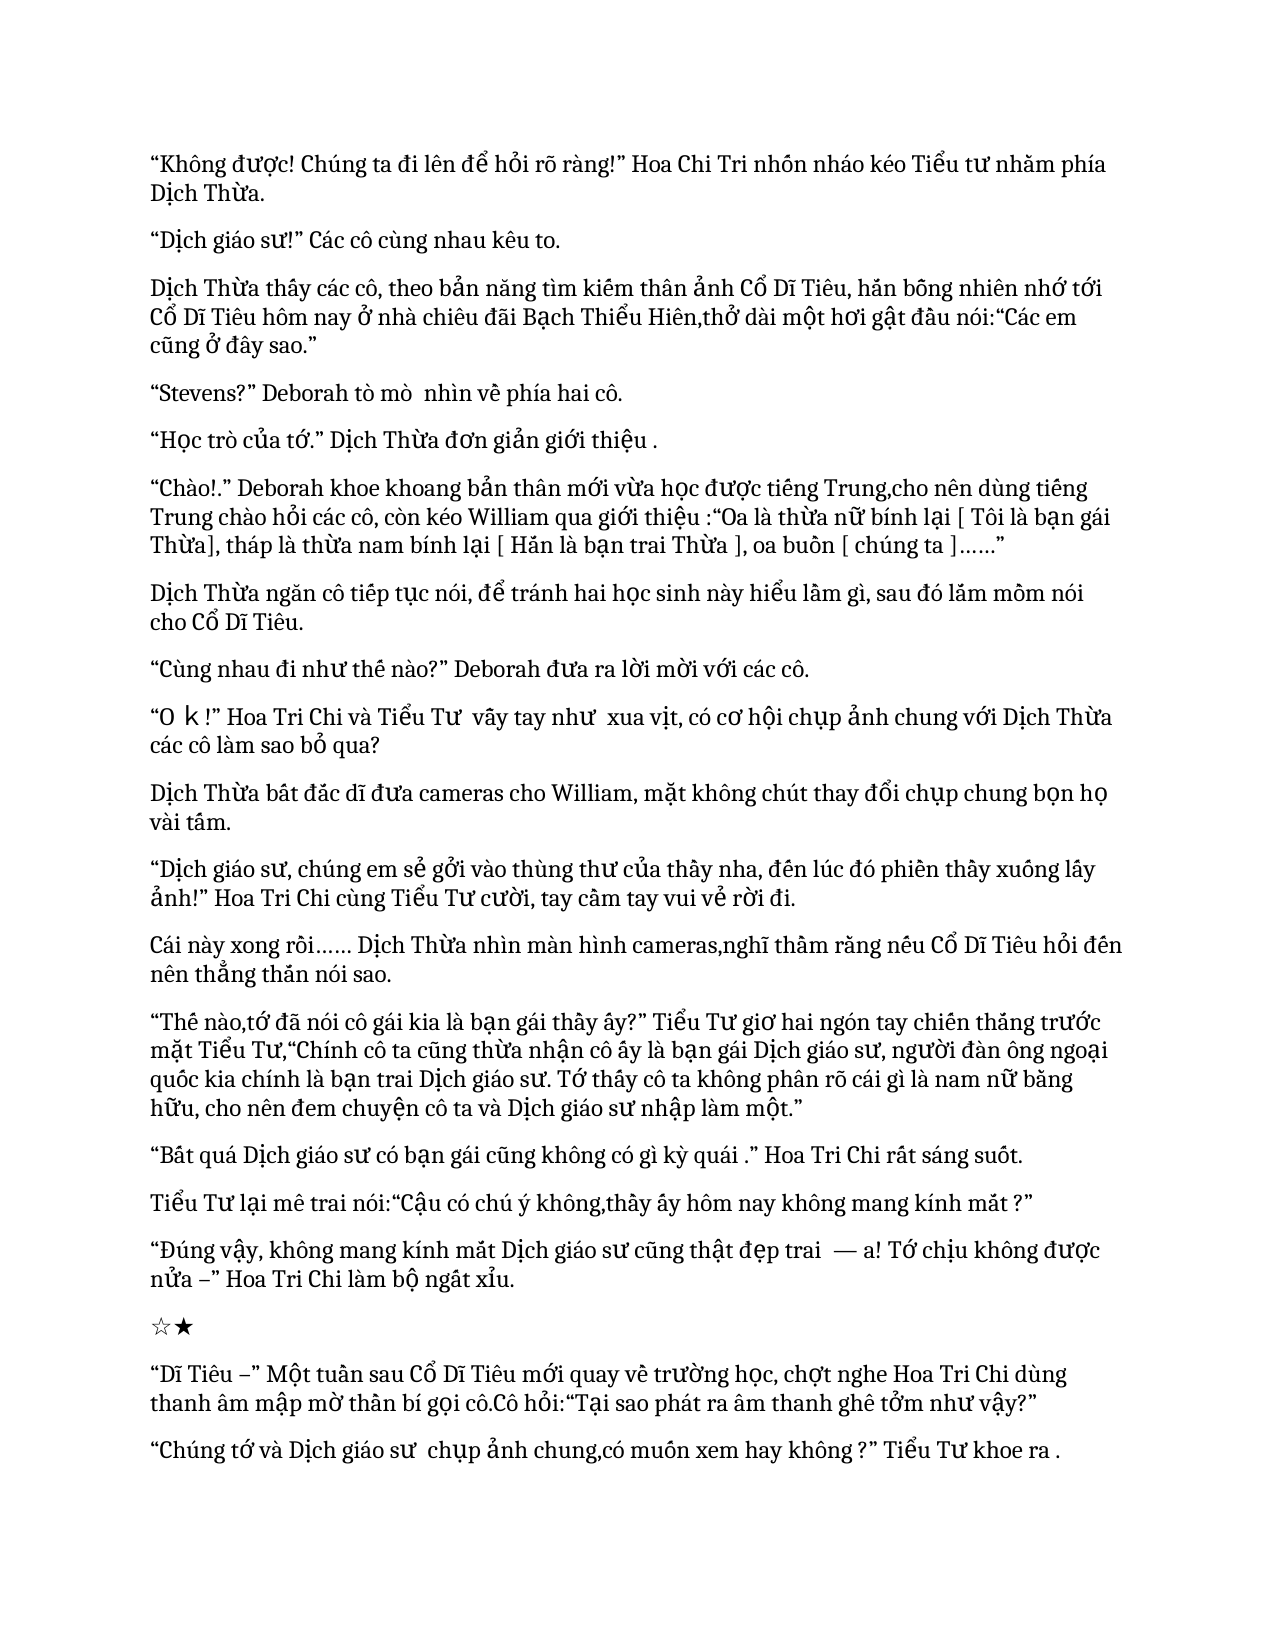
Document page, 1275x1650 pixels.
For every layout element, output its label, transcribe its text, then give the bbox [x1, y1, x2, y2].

text Dịch Thừa thấy các cô, theo bản năng tìm kiếm thân ảnh Cổ Dĩ Tiêu, hắn bỗng nhiên nhớ tới Cổ Dĩ Tiêu hôm nay ở nhà chiêu đãi Bạch Thiểu Hiên,thở dài một hơi gật đầu nói:“Các em cũng ở đây sao.” [150, 274, 1125, 360]
text “Thế nào,tớ đã nói cô gái kia là bạn gái thầy ấy?” Tiểu Tư giơ hai ngón tay chiến thắng trước mặt Tiểu Tư,“Chính cô ta cũng thừa nhận cô ấy là bạn gái Dịch giáo sư, người đàn ông ngoại quốc kia chính là bạn trai Dịch giáo sư. Tớ thấy cô ta không phân rõ cái gì là nam nữ bằng hữu, cho nên đem chuyện cô ta và Dịch giáo sư nhập làm một.” [150, 1007, 1125, 1122]
text “Chào!.” Deborah khoe khoang bản thân mới vừa học được tiếng Trung,cho nên dùng tiếng Trung chào hỏi các cô, còn kéo William qua giới thiệu :“Oa là thừa nữ bính lại [ Tôi là bạn gái Thừa], tháp là thừa nam bính lại [ Hắn là bạn trai Thừa ], oa buồn [ chúng ta ]……” [150, 474, 1125, 560]
text “Dịch giáo sư!” Các cô cùng nhau kêu to. [150, 226, 1125, 255]
text “Học trò của tớ.” Dịch Thừa đơn giản giới thiệu . [150, 426, 1125, 455]
text “Dĩ Tiêu –” Một tuần sau Cổ Dĩ Tiêu mới quay về trường học, chợt nghe Hoa Tri Chi dùng thanh âm mập mờ thần bí gọi cô.Cô hỏi:“Tại sao phát ra âm thanh ghê tởm như vậy?” [150, 1360, 1125, 1417]
text “Cùng nhau đi như thế nào?” Deborah đưa ra lời mời với các cô. [150, 655, 1125, 684]
text “Không được! Chúng ta đi lên để hỏi rõ ràng!” Hoa Chi Tri nhốn nháo kéo Tiểu tư nhằm phía Dịch Thừa. [150, 150, 1125, 207]
text “Dịch giáo sư, chúng em sẻ gởi vào thùng thư của thầy nha, đến lúc đó phiền thầy xuống lấy ảnh!” Hoa Tri Chi cùng Tiểu Tư cười, tay cầm tay vui vẻ rời đi. [150, 855, 1125, 912]
text “Stevens?” Deborah tò mò nhìn về phía hai cô. [150, 379, 1125, 407]
text ☆★ [150, 1312, 1125, 1341]
text “Chúng tớ và Dịch giáo sư chụp ảnh chung,có muốn xem hay không ?” Tiểu Tư khoe ra . [150, 1436, 1125, 1465]
text “Đúng vậy, không mang kính mắt Dịch giáo sư cũng thật đẹp trai — a! Tớ chịu không được nửa –” Hoa Tri Chi làm bộ ngất xỉu. [150, 1236, 1125, 1294]
text “Oｋ!” Hoa Tri Chi và Tiểu Tư vẫy tay như xua vịt, có cơ hội chụp ảnh chung với Dịch Thừa các cô làm sao bỏ qua? [150, 702, 1125, 760]
text Tiểu Tư lại mê trai nói:“Cậu có chú ý không,thầy ấy hôm nay không mang kính mắt ?” [150, 1189, 1125, 1217]
text Dịch Thừa ngăn cô tiếp tục nói, để tránh hai học sinh này hiểu lầm gì, sau đó lắm mồm nói cho Cổ Dĩ Tiêu. [150, 579, 1125, 636]
text Dịch Thừa bất đắc dĩ đưa cameras cho William, mặt không chút thay đổi chụp chung bọn họ vài tấm. [150, 779, 1125, 836]
text Cái này xong rồi…… Dịch Thừa nhìn màn hình cameras,nghĩ thầm rằng nếu Cổ Dĩ Tiêu hỏi đến nên thẳng thắn nói sao. [150, 931, 1125, 989]
text “Bất quá Dịch giáo sư có bạn gái cũng không có gì kỳ quái .” Hoa Tri Chi rất sáng suốt. [150, 1141, 1125, 1170]
